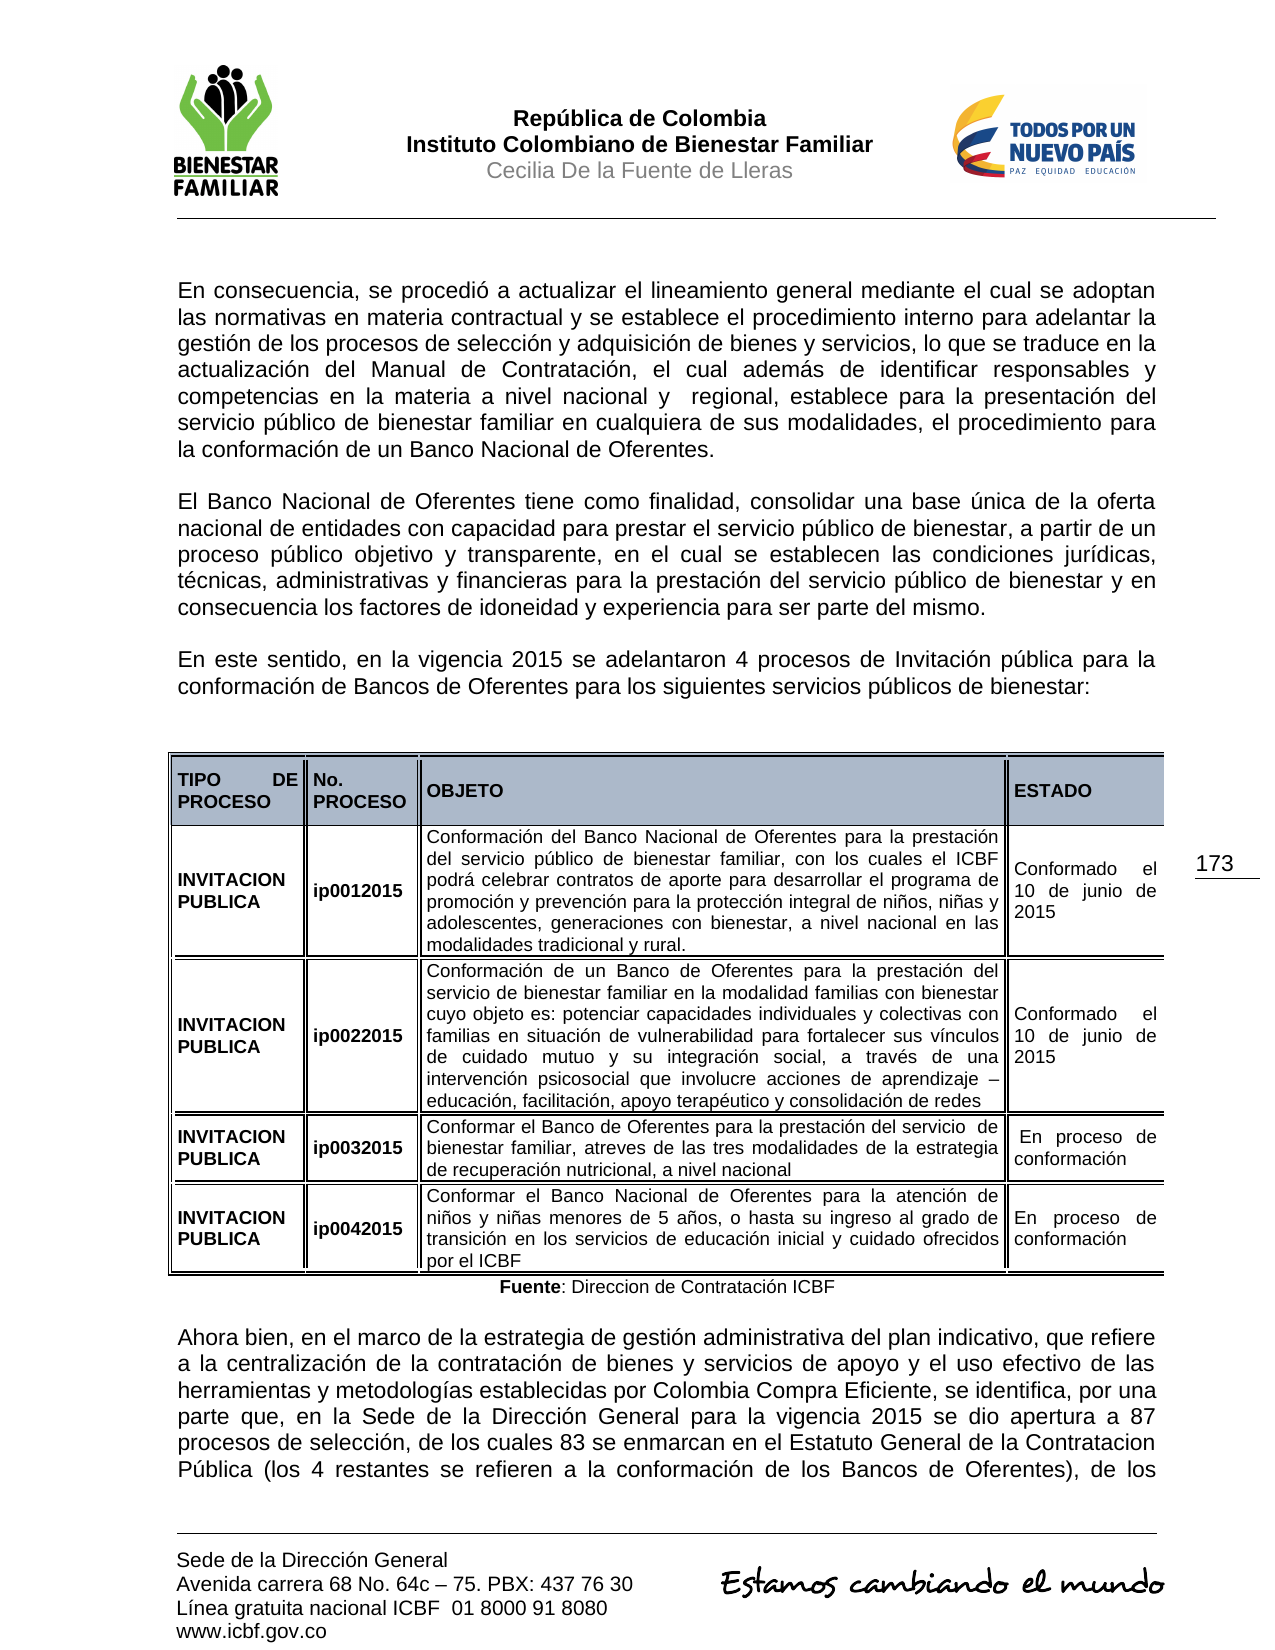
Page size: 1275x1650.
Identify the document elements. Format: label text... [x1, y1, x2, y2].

text El Banco Nacional de Oferentes tiene como finalidad, consolidar una base única de la oferta nacional de entidades con capacidad para prestar el servicio público de bienestar, a partir de un proceso público objetivo y transparente, en el cual se establecen las condiciones jurídicas, técnicas, administrativas y financieras para la prestación del servicio público de bienestar y en consecuencia los factores de idoneidad y experiencia para ser parte del mismo. [177, 488, 1157, 620]
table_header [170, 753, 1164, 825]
text En consecuencia, se procedió a actualizar el lineamiento general mediante el cual se adoptan las normativas en materia contractual y se establece el procedimiento interno para adelantar la gestión de los procesos de selección y adquisición de bienes y servicios, lo que se traduce en la actualización del Manual de Contratación, el cual además de identificar responsables y competencias en la materia a nivel nacional y regional, establece para la presentación del servicio público de bienestar familiar en cualquiera de sus modalidades, el procedimiento para la conformación de un Banco Nacional de Oferentes. [177, 277, 1157, 462]
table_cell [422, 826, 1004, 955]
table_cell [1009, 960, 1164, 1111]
picture [174, 65, 278, 196]
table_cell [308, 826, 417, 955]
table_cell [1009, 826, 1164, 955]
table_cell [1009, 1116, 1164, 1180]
picture [717, 1542, 1177, 1621]
picture [950, 84, 1147, 183]
text Fuente: Direccion de Contratación ICBF [177, 1276, 1157, 1297]
text En este sentido, en la vigencia 2015 se adelantaron 4 procesos de Invitación pública para la conformación de Bancos de Oferentes para los siguientes servicios públicos de bienestar: [177, 646, 1157, 699]
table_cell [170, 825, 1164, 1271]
